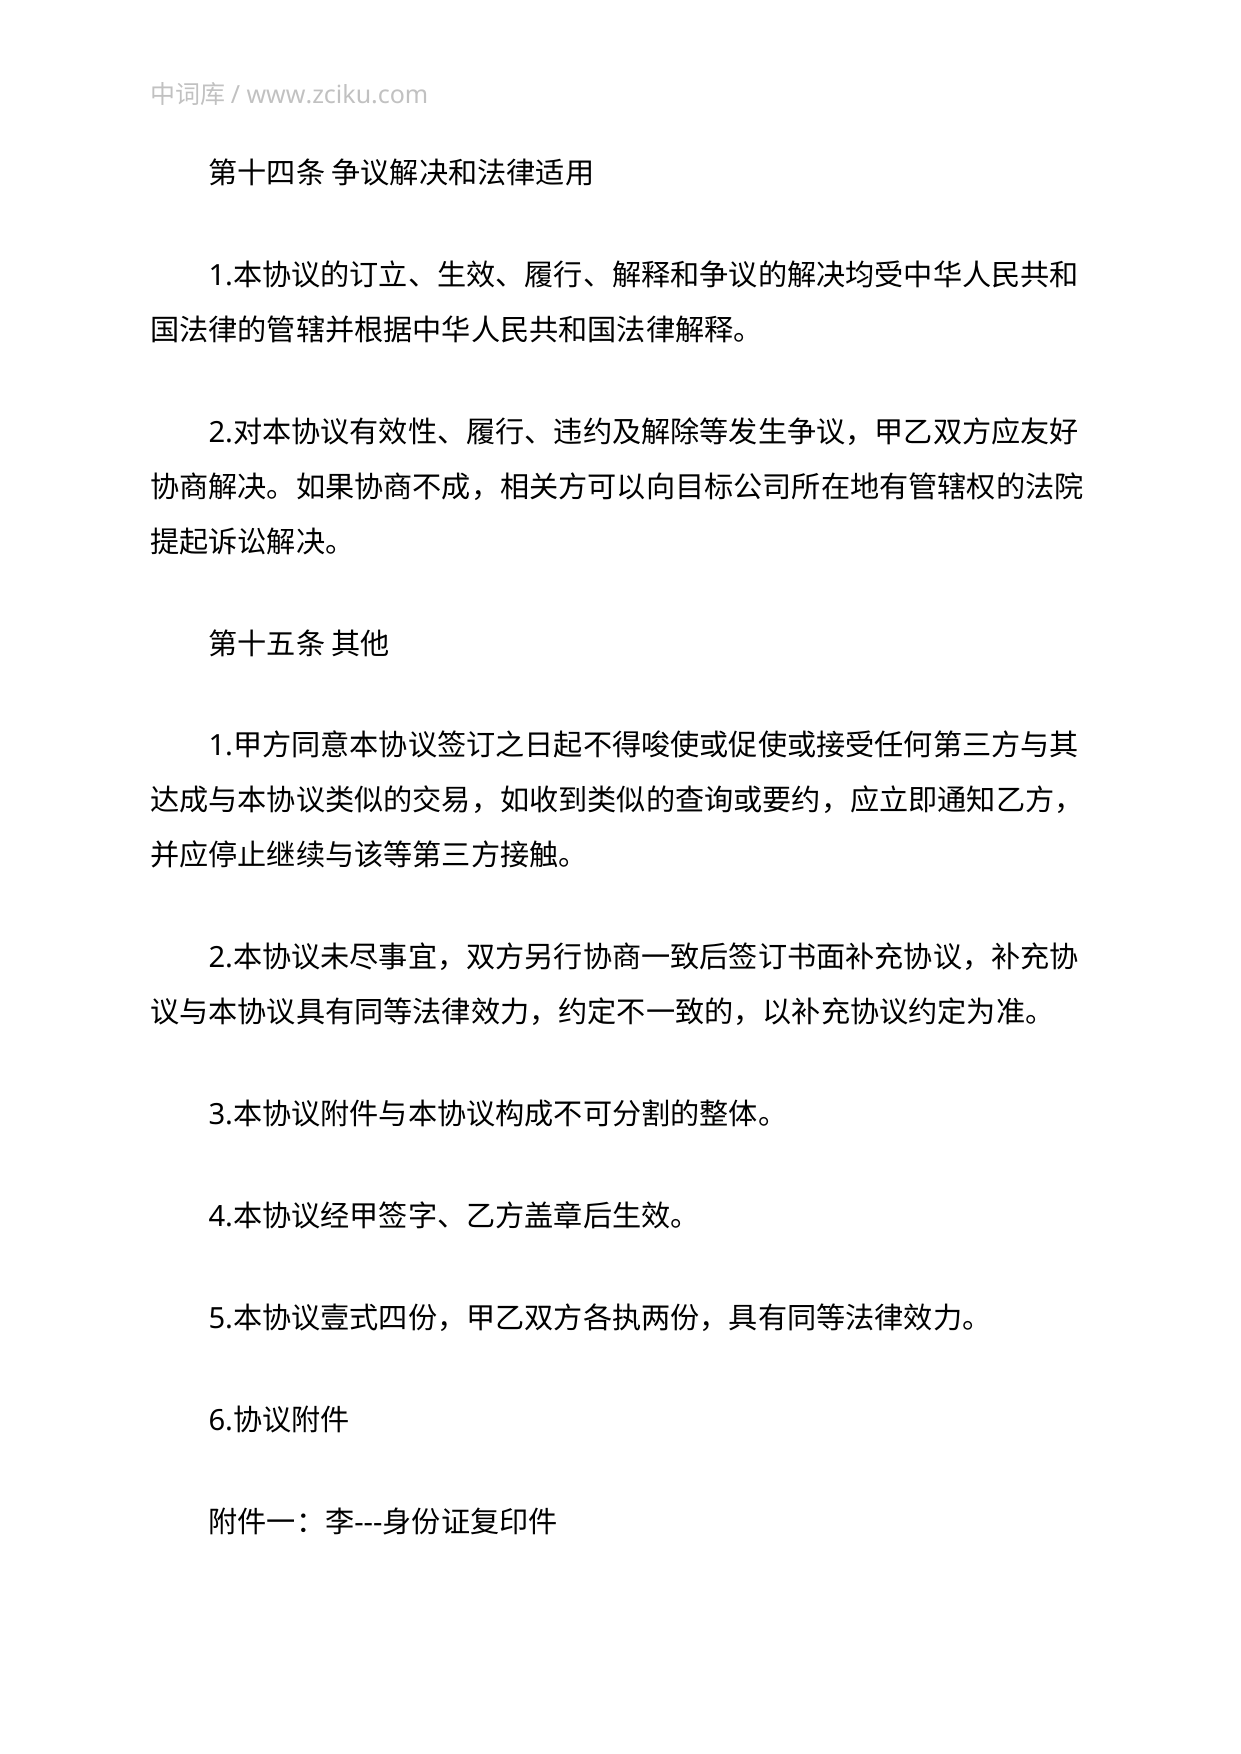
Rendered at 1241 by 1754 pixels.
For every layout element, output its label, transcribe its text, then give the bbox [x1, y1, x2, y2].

text 4.本协议经甲签字、乙方盖章后生效。 [150, 1192, 1090, 1235]
text 第十四条 争议解决和法律适用 [150, 150, 1090, 192]
text 2.对本协议有效性、履行、违约及解除等发生争议，甲乙双方应友好协商解决。如果协商不成，相关方可以向目标公司所在地有管辖权的法院提起诉讼解决。 [150, 408, 1090, 561]
text 1.本协议的订立、生效、履行、解释和争议的解决均受中华人民共和国法律的管辖并根据中华人民共和国法律解释。 [150, 252, 1090, 349]
text 第十五条 其他 [150, 620, 1090, 662]
text 附件一：李---身份证复印件 [150, 1498, 1090, 1541]
text 5.本协议壹式四份，甲乙双方各执两份，具有同等法律效力。 [150, 1294, 1090, 1337]
text 2.本协议未尽事宜，双方另行协商一致后签订书面补充协议，补充协议与本协议具有同等法律效力，约定不一致的，以补充协议约定为准。 [150, 934, 1090, 1031]
text 1.甲方同意本协议签订之日起不得唆使或促使或接受任何第三方与其达成与本协议类似的交易，如收到类似的查询或要约，应立即通知乙方，并应停止继续与该等第三方接触。 [150, 722, 1090, 874]
text 3.本协议附件与本协议构成不可分割的整体。 [150, 1090, 1090, 1133]
text 6.协议附件 [150, 1396, 1090, 1439]
